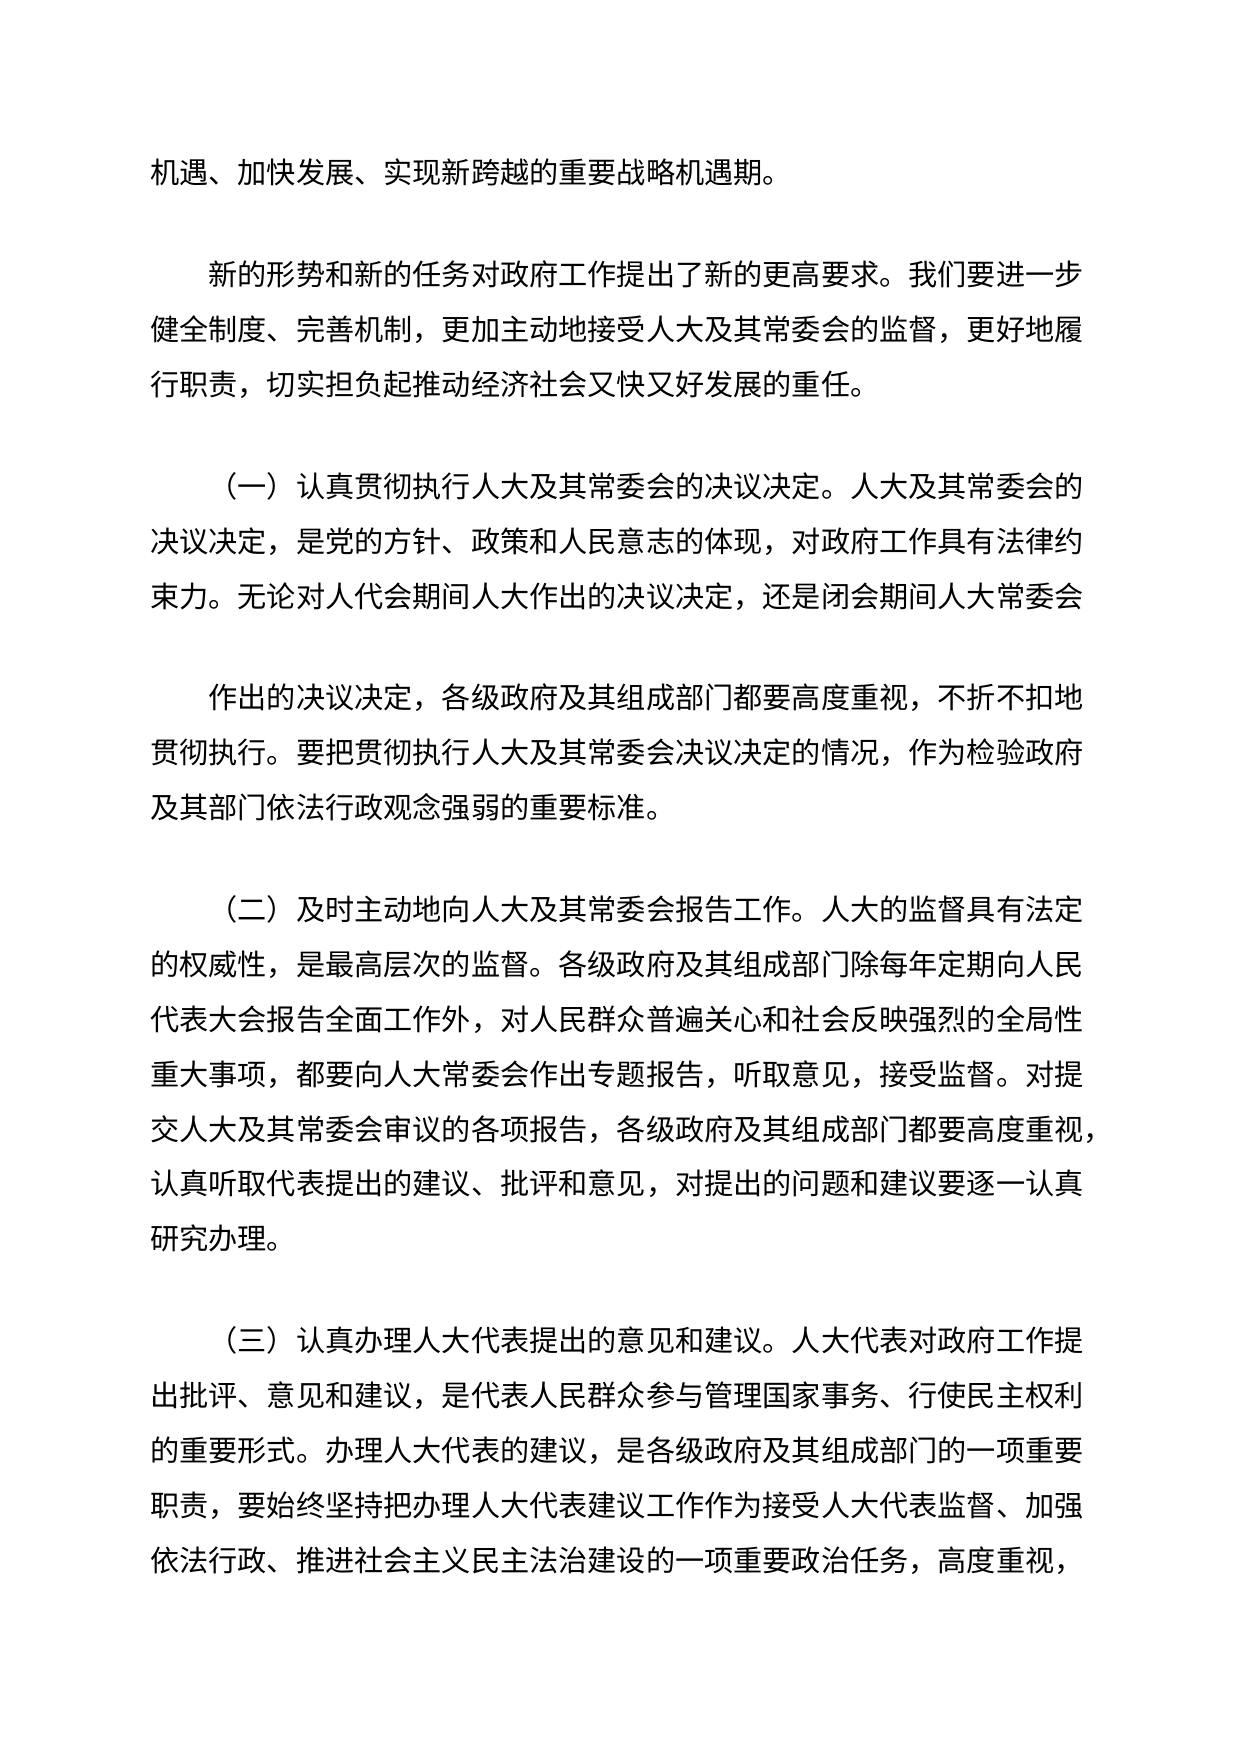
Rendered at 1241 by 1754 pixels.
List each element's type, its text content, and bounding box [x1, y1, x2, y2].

text 新的形势和新的任务对政府工作提出了新的更高要求。我们要进一步健全制度、完善机制，更加主动地接受人大及其常委会的监督，更好地履行职责，切实担负起推动经济社会又快又好发展的重任。 [150, 252, 1090, 404]
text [150, 150, 1090, 192]
text （二）及时主动地向人大及其常委会报告工作。人大的监督具有法定的权威性，是最高层次的监督。各级政府及其组成部门除每年定期向人民代表大会报告全面工作外，对人民群众普遍关心和社会反映强烈的全局性重大事项，都要向人大常委会作出专题报告，听取意见，接受监督。对提交人大及其常委会审议的各项报告，各级政府及其组成部门都要高度重视，认真听取代表提出的建议、批评和意见，对提出的问题和建议要逐一认真研究办理。 [150, 886, 1090, 1258]
text 作出的决议决定，各级政府及其组成部门都要高度重视，不折不扣地贯彻执行。要把贯彻执行人大及其常委会决议决定的情况，作为检验政府及其部门依法行政观念强弱的重要标准。 [150, 675, 1090, 827]
text （一）认真贯彻执行人大及其常委会的决议决定。人大及其常委会的决议决定，是党的方针、政策和人民意志的体现，对政府工作具有法律约束力。无论对人代会期间人大作出的决议决定，还是闭会期间人大常委会 [150, 463, 1090, 615]
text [150, 1318, 1090, 1579]
